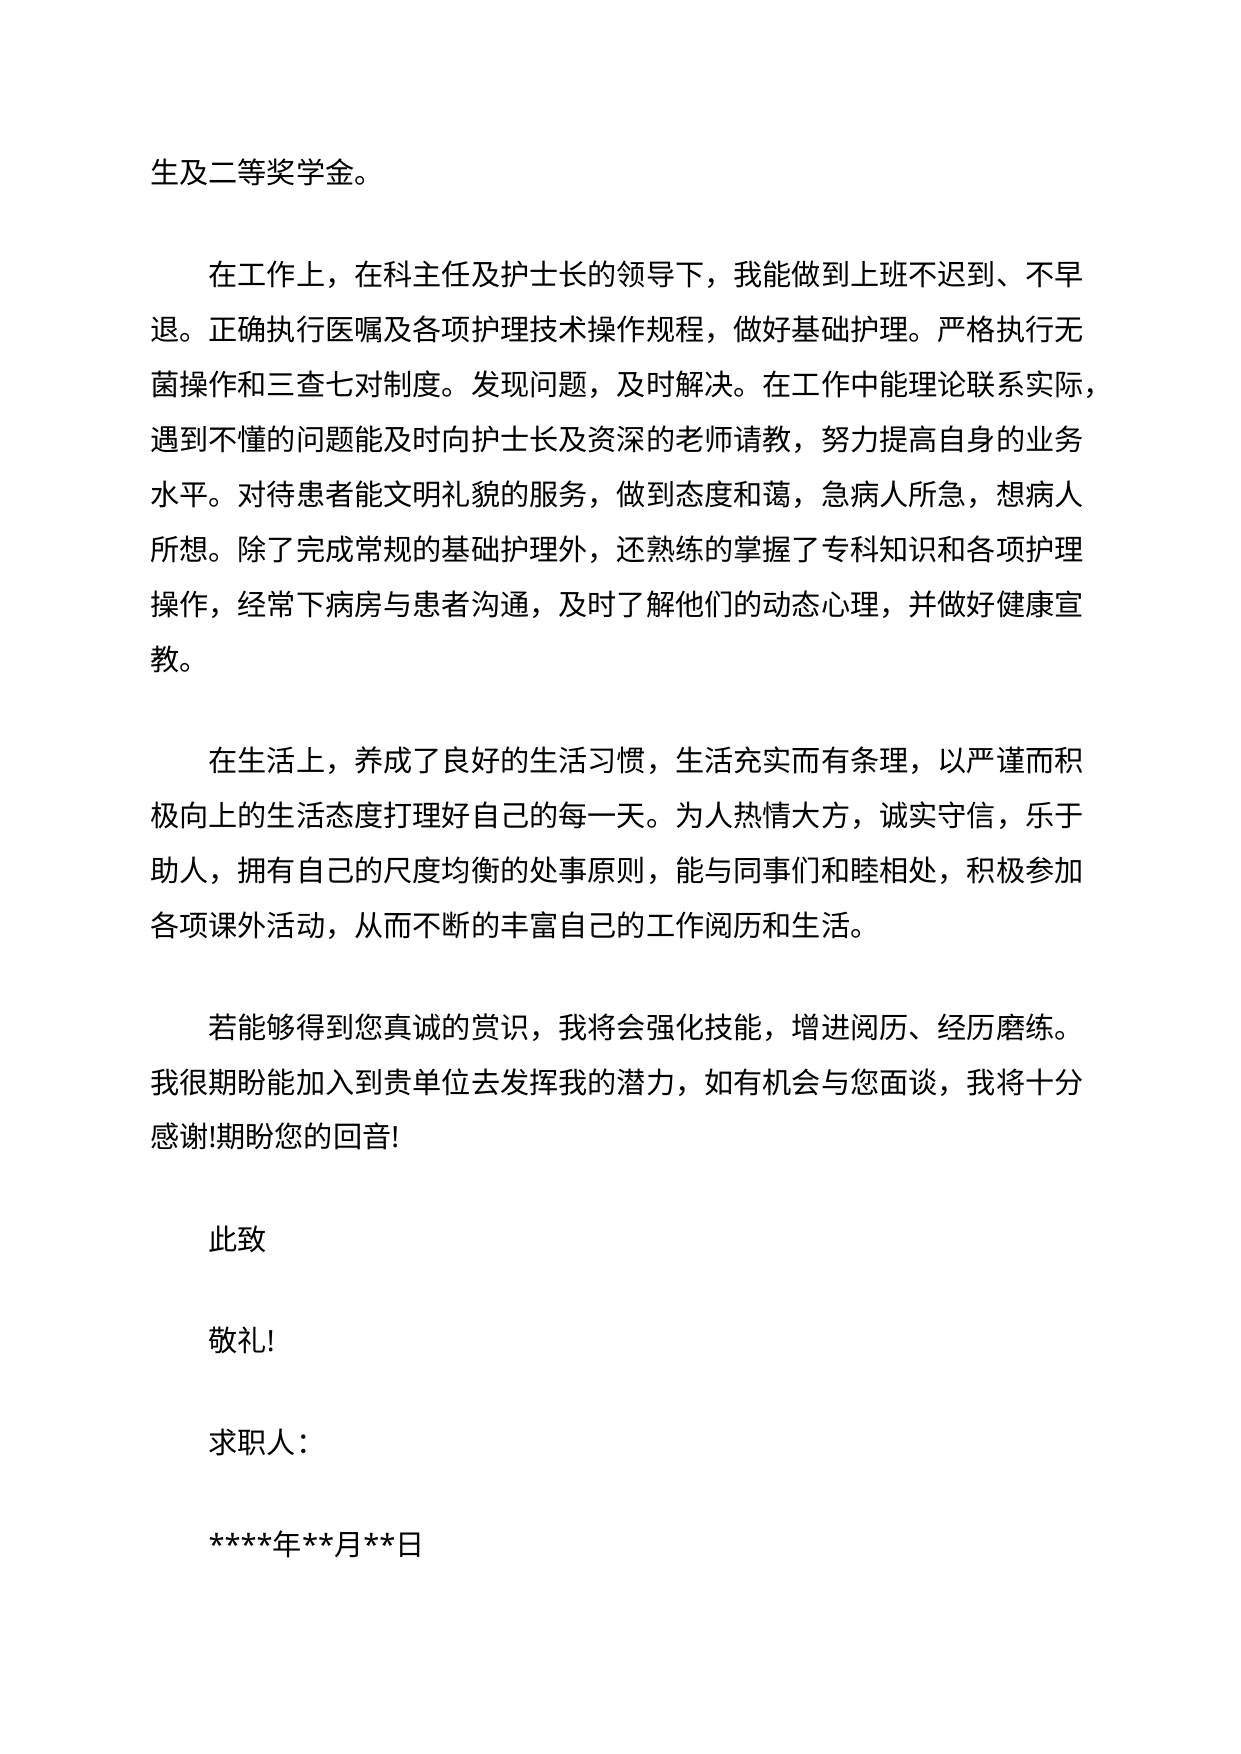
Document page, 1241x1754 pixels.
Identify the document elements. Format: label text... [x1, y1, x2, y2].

text 求职人： [150, 1420, 1090, 1462]
text 此致 [150, 1216, 1090, 1258]
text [150, 150, 1090, 192]
text 敬礼! [150, 1318, 1090, 1360]
text 在生活上，养成了良好的生活习惯，生活充实而有条理，以严谨而积极向上的生活态度打理好自己的每一天。为人热情大方，诚实守信，乐于助人，拥有自己的尺度均衡的处事原则，能与同事们和睦相处，积极参加各项课外活动，从而不断的丰富自己的工作阅历和生活。 [150, 738, 1090, 945]
text ****年**月**日 [150, 1522, 1090, 1564]
text 若能够得到您真诚的赏识，我将会强化技能，增进阅历、经历磨练。我很期盼能加入到贵单位去发挥我的潜力，如有机会与您面谈，我将十分感谢!期盼您的回音! [150, 1004, 1090, 1156]
text 在工作上，在科主任及护士长的领导下，我能做到上班不迟到、不早退。正确执行医嘱及各项护理技术操作规程，做好基础护理。严格执行无菌操作和三查七对制度。发现问题，及时解决。在工作中能理论联系实际，遇到不懂的问题能及时向护士长及资深的老师请教，努力提高自身的业务水平。对待患者能文明礼貌的服务，做到态度和蔼，急病人所急，想病人所想。除了完成常规的基础护理外，还熟练的掌握了专科知识和各项护理操作，经常下病房与患者沟通，及时了解他们的动态心理，并做好健康宣教。 [150, 252, 1090, 678]
